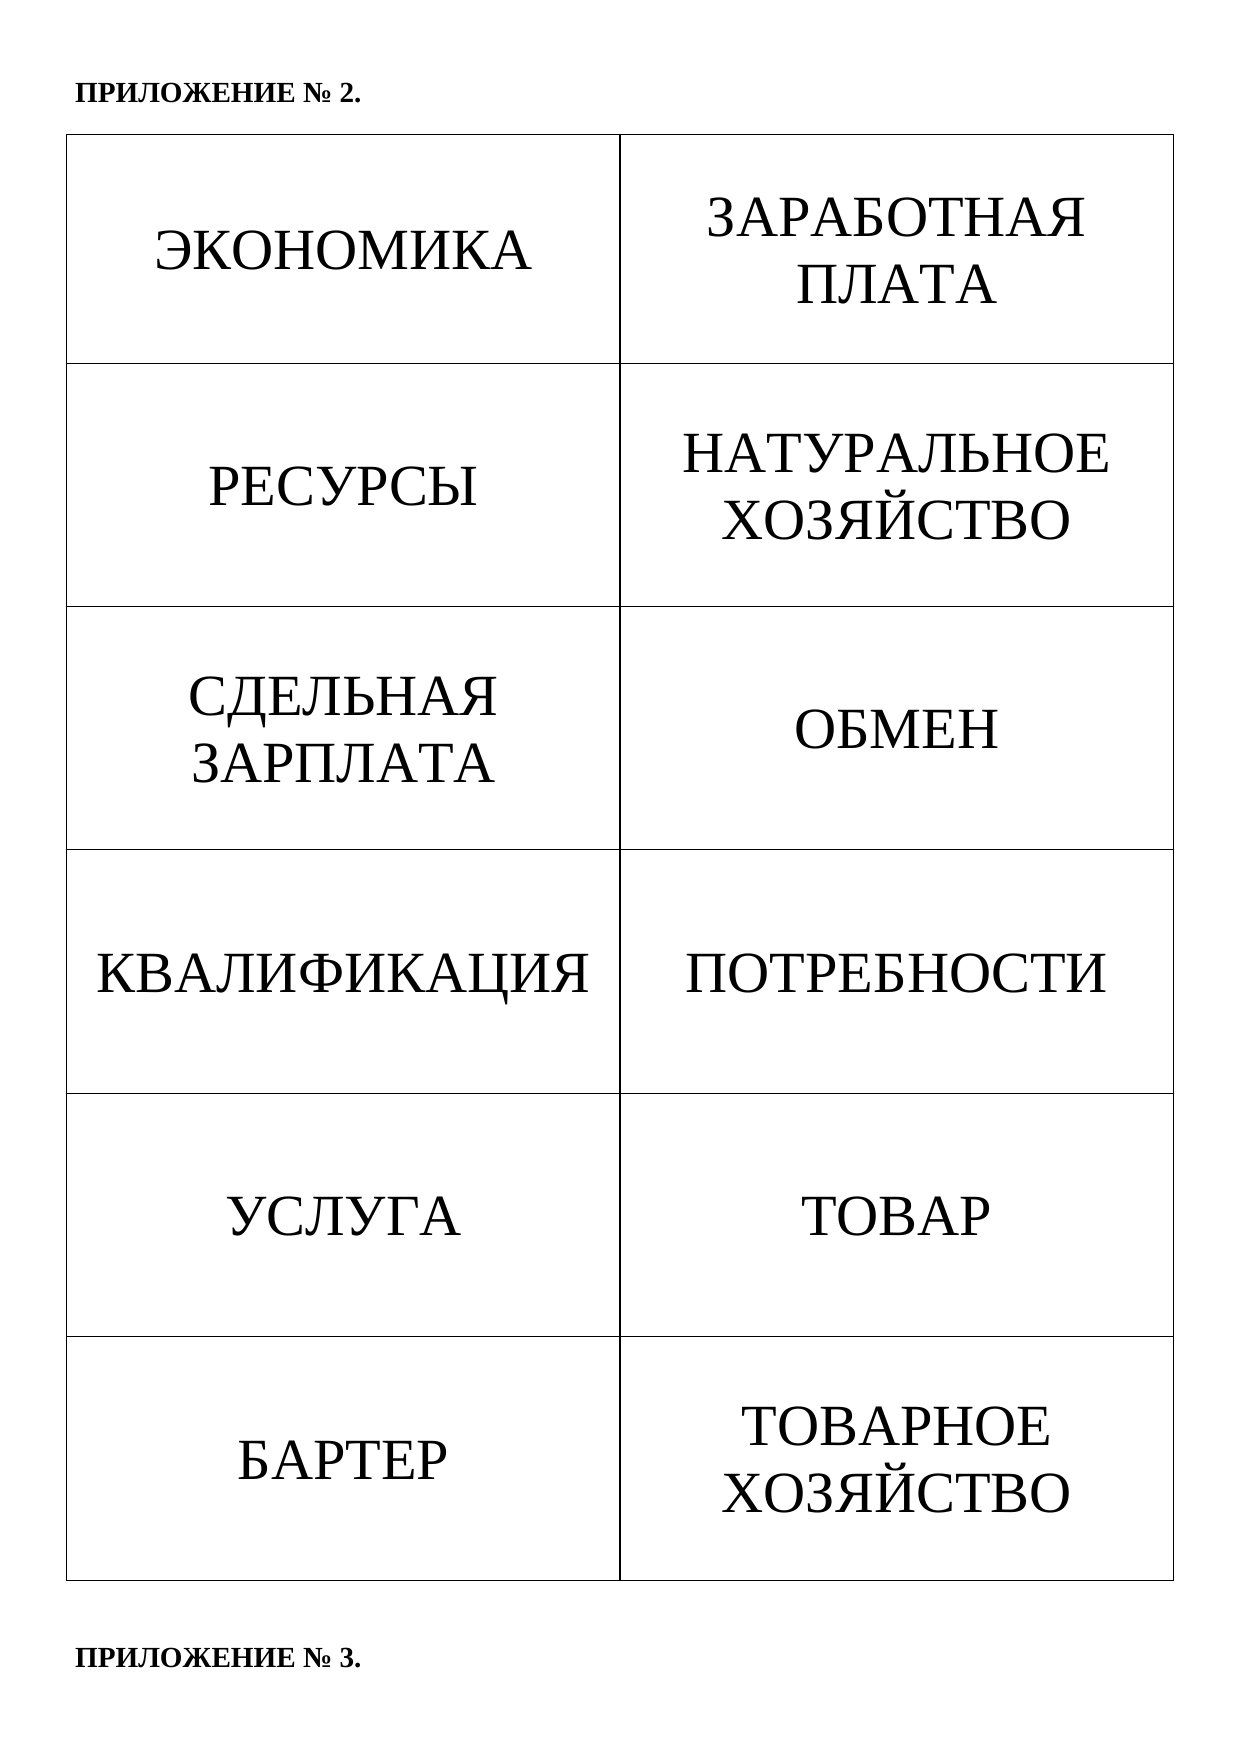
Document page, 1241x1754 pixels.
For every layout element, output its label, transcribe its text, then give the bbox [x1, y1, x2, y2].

table_header ЗАРАБОТНАЯ ПЛАТА [621, 135, 1173, 362]
text ПРИЛОЖЕНИЕ № 3. [75, 1640, 1165, 1673]
text ПРИЛОЖЕНИЕ № 2. [75, 75, 1165, 108]
table_cell БАРТЕР [67, 1337, 619, 1579]
table_cell РЕСУРСЫ [67, 364, 619, 606]
table_cell УСЛУГА [67, 1094, 619, 1336]
table_cell ПОТРЕБНОСТИ [621, 850, 1173, 1093]
table_cell КВАЛИФИКАЦИЯ [67, 850, 619, 1093]
table_cell ТОВАР [621, 1094, 1173, 1336]
table_header ЭКОНОМИКА [67, 135, 619, 362]
table_cell СДЕЛЬНАЯ ЗАРПЛАТА [67, 607, 619, 849]
table_cell НАТУРАЛЬНОЕ ХОЗЯЙСТВО [621, 364, 1173, 606]
table_cell ТОВАРНОЕ ХОЗЯЙСТВО [621, 1337, 1173, 1579]
table_cell ОБМЕН [621, 607, 1173, 849]
